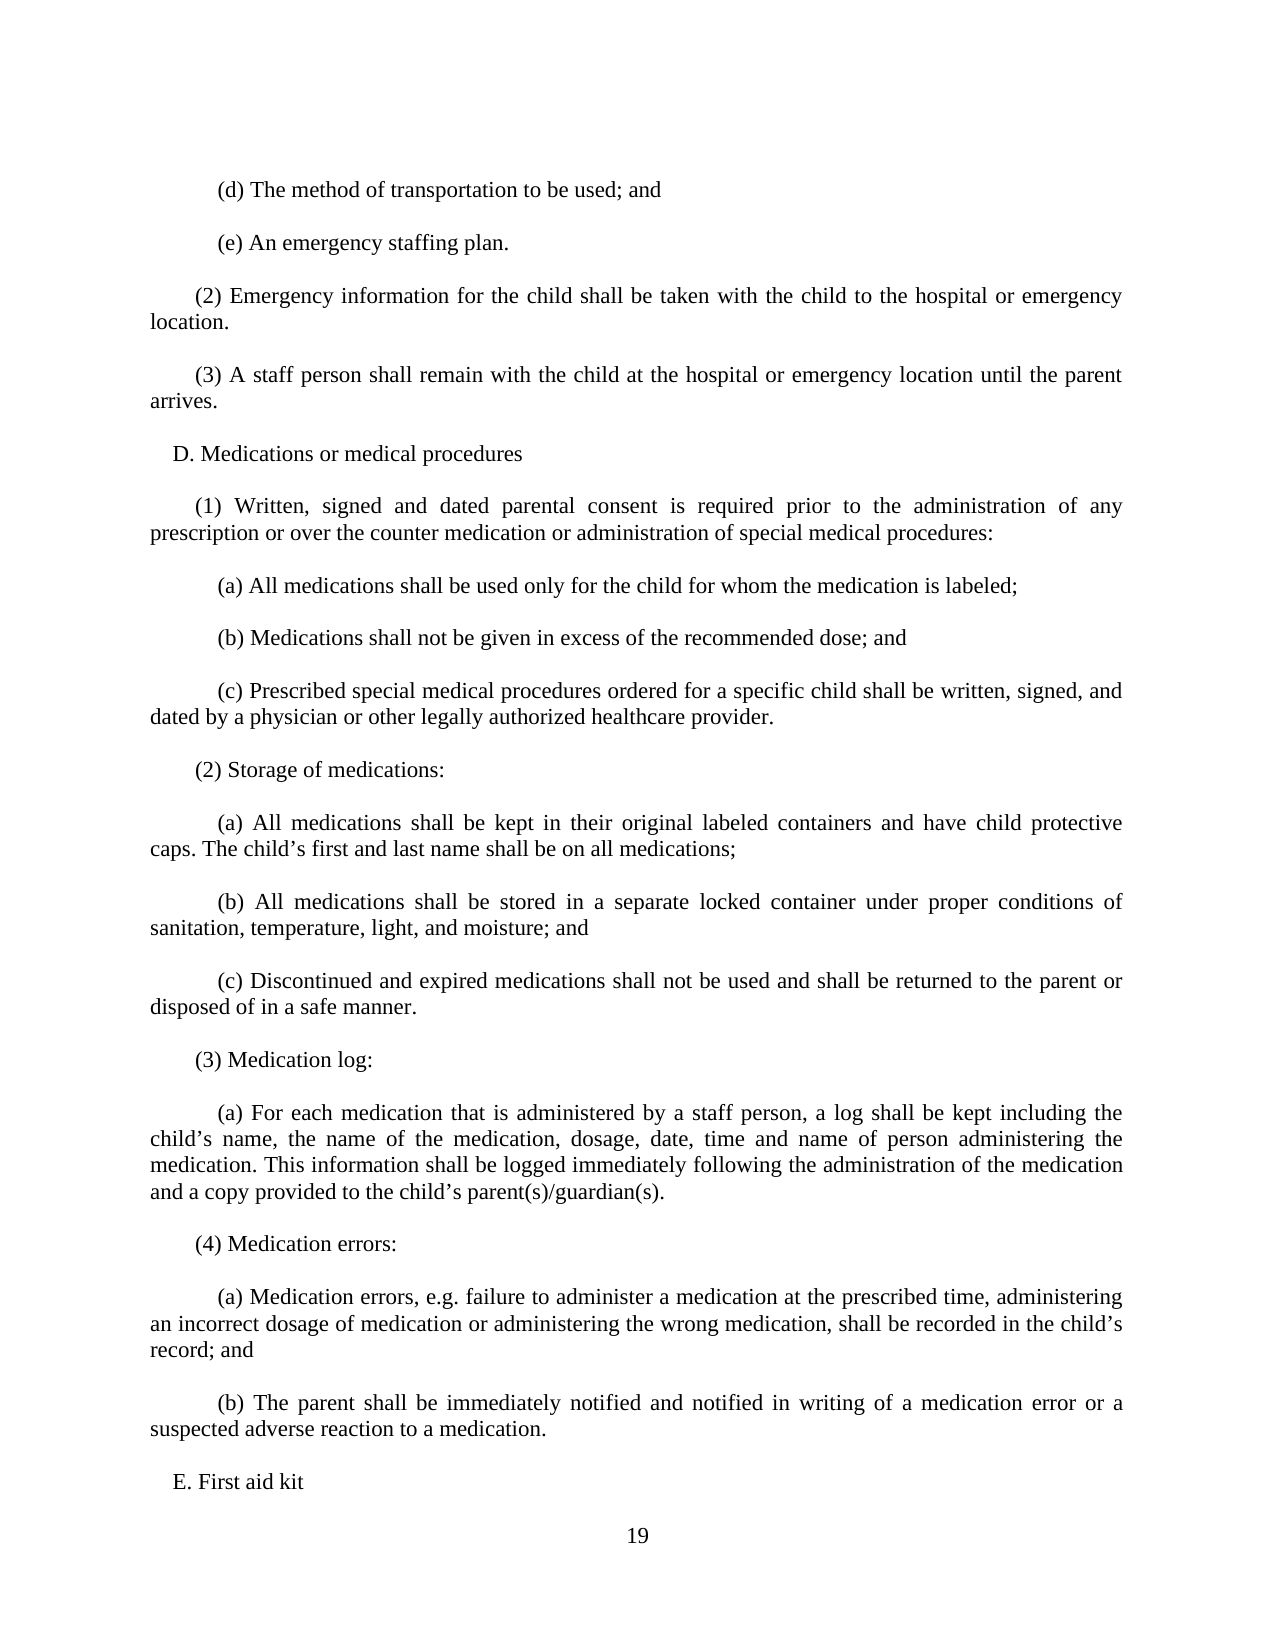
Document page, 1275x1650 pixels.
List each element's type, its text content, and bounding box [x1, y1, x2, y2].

text (b) The parent shall be immediately notified and notified in writing of a medication error or a suspected adverse reaction to a medication. [150, 1389, 1125, 1441]
text (b) All medications shall be stored in a separate locked container under proper conditions of sanitation, temperature, light, and moisture; and [150, 888, 1125, 941]
text (4) Medication errors: [172, 1231, 1125, 1257]
text (e) An emergency staffing plan. [195, 229, 1125, 255]
text (a) All medications shall be used only for the child for whom the medication is labeled; [150, 572, 1125, 598]
text (b) Medications shall not be given in excess of the recommended dose; and [150, 624, 1125, 651]
text (2) Emergency information for the child shall be taken with the child to the hospital or emergency location. [150, 282, 1125, 334]
text (3) A staff person shall remain with the child at the hospital or emergency location until the parent arrives. [150, 361, 1125, 413]
text E. First aid kit [150, 1468, 1125, 1494]
text (a) Medication errors, e.g. failure to administer a medication at the prescribed time, administering an incorrect dosage of medication or administering the wrong medication, shall be recorded in the child’s record; and [150, 1283, 1125, 1362]
text (c) Discontinued and expired medications shall not be used and shall be returned to the parent or disposed of in a safe manner. [150, 967, 1125, 1020]
text (3) Medication log: [172, 1046, 1125, 1072]
text D. Medications or medical procedures [150, 440, 1125, 466]
text (2) Storage of medications: [172, 756, 1125, 782]
text (a) For each medication that is administered by a staff person, a log shall be kept including the child’s name, the name of the medication, dosage, date, time and name of person administering the medication. This information shall be logged immediately following the administration of the medication and a copy provided to the child’s parent(s)/guardian(s). [150, 1099, 1125, 1204]
text (d) The method of transportation to be used; and [195, 176, 1125, 203]
text (a) All medications shall be kept in their original labeled containers and have child protective caps. The child’s first and last name shall be on all medications; [150, 809, 1125, 862]
text (1) Written, signed and dated parental consent is required prior to the administration of any prescription or over the counter medication or administration of special medical procedures: [150, 493, 1125, 545]
text (c) Prescribed special medical procedures ordered for a specific child shall be written, signed, and dated by a physician or other legally authorized healthcare provider. [150, 677, 1125, 730]
